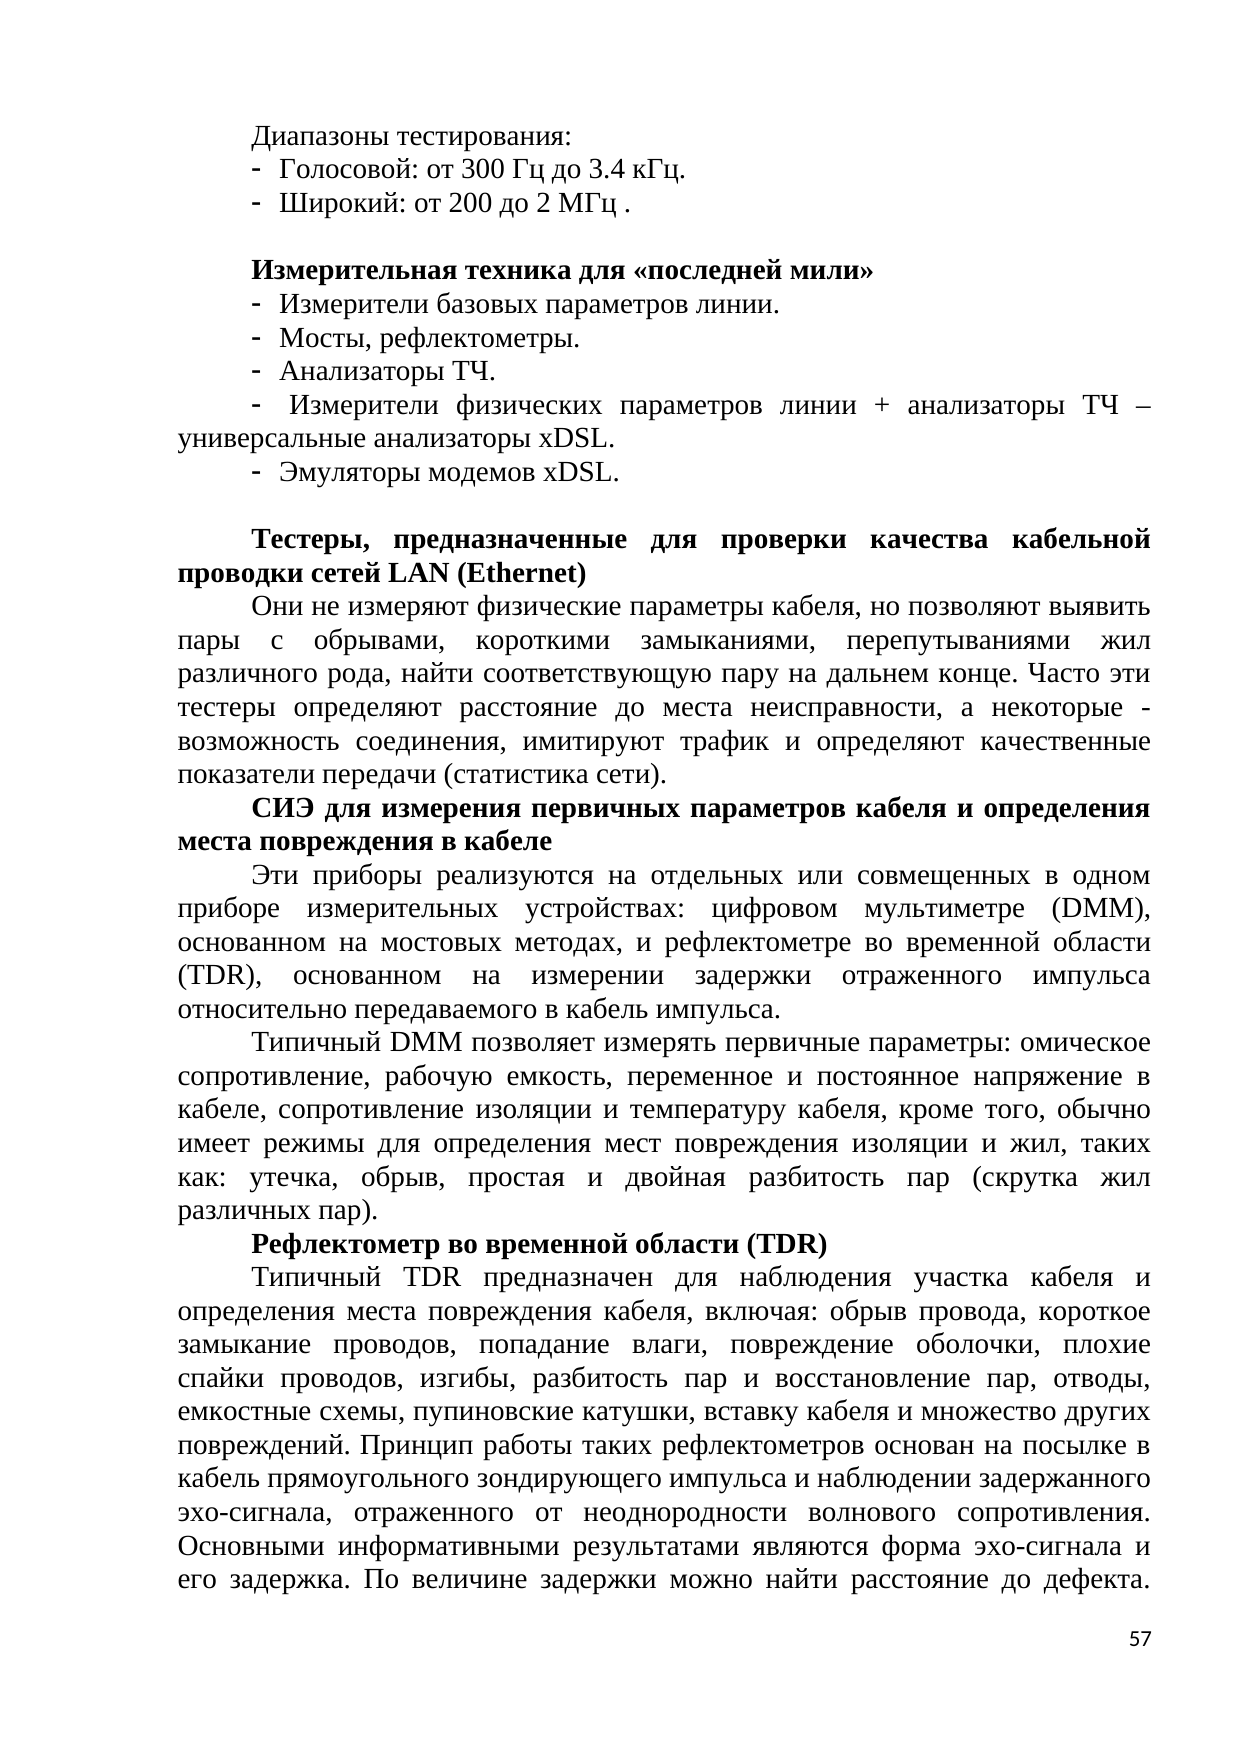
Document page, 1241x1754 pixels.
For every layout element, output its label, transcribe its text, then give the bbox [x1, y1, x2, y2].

text  Измерители физических параметров линии + анализаторы ТЧ – универсальные анализаторы xDSL. [177, 387, 1152, 454]
text  Мосты, рефлектометры. [177, 320, 1152, 353]
text Типичный DMM позволяет измерять первичные параметры: омическое сопротивление, рабочую емкость, переменное и постоянное напряжение в кабеле, сопротивление изоляции и температуру кабеля, кроме того, обычно имеет режимы для определения мест повреждения изоляции и жил, таких как: утечка, обрыв, простая и двойная разбитость пар (скрутка жил различных пар). [177, 1024, 1152, 1226]
text СИЭ для измерения первичных параметров кабеля и определения места повреждения в кабеле [177, 790, 1152, 857]
text Измерительная техника для «последней мили» [177, 252, 1152, 286]
text  Широкий: от 200 до 2 МГц . [177, 185, 1152, 219]
text  Эмуляторы модемов xDSL. [177, 454, 1152, 488]
text  Голосовой: от 300 Гц до 3.4 кГц. [177, 152, 1152, 185]
text  Измерители базовых параметров линии. [177, 286, 1152, 320]
text Диапазоны тестирования: [177, 118, 1152, 152]
text Рефлектометр во временной области (TDR) [177, 1226, 1152, 1259]
text Эти приборы реализуются на отдельных или совмещенных в одном приборе измерительных устройствах: цифровом мультиметре (DMM), основанном на мостовых методах, и рефлектометре во временной области (TDR), основанном на измерении задержки отраженного импульса относительно передаваемого в кабель импульса. [177, 857, 1152, 1024]
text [177, 1259, 1152, 1595]
text Тестеры, предназначенные для проверки качества кабельной проводки сетей LAN (Ethernet) [177, 521, 1152, 588]
text Они не измеряют физические параметры кабеля, но позволяют выявить пары с обрывами, короткими замыканиями, перепутываниями жил различного рода, найти соответствующую пару на дальнем конце. Часто эти тестеры определяют расстояние до места неисправности, а некоторые - возможность соединения, имитируют трафик и определяют качественные показатели передачи (статистика сети). [177, 588, 1152, 790]
text  Анализаторы ТЧ. [177, 353, 1152, 387]
